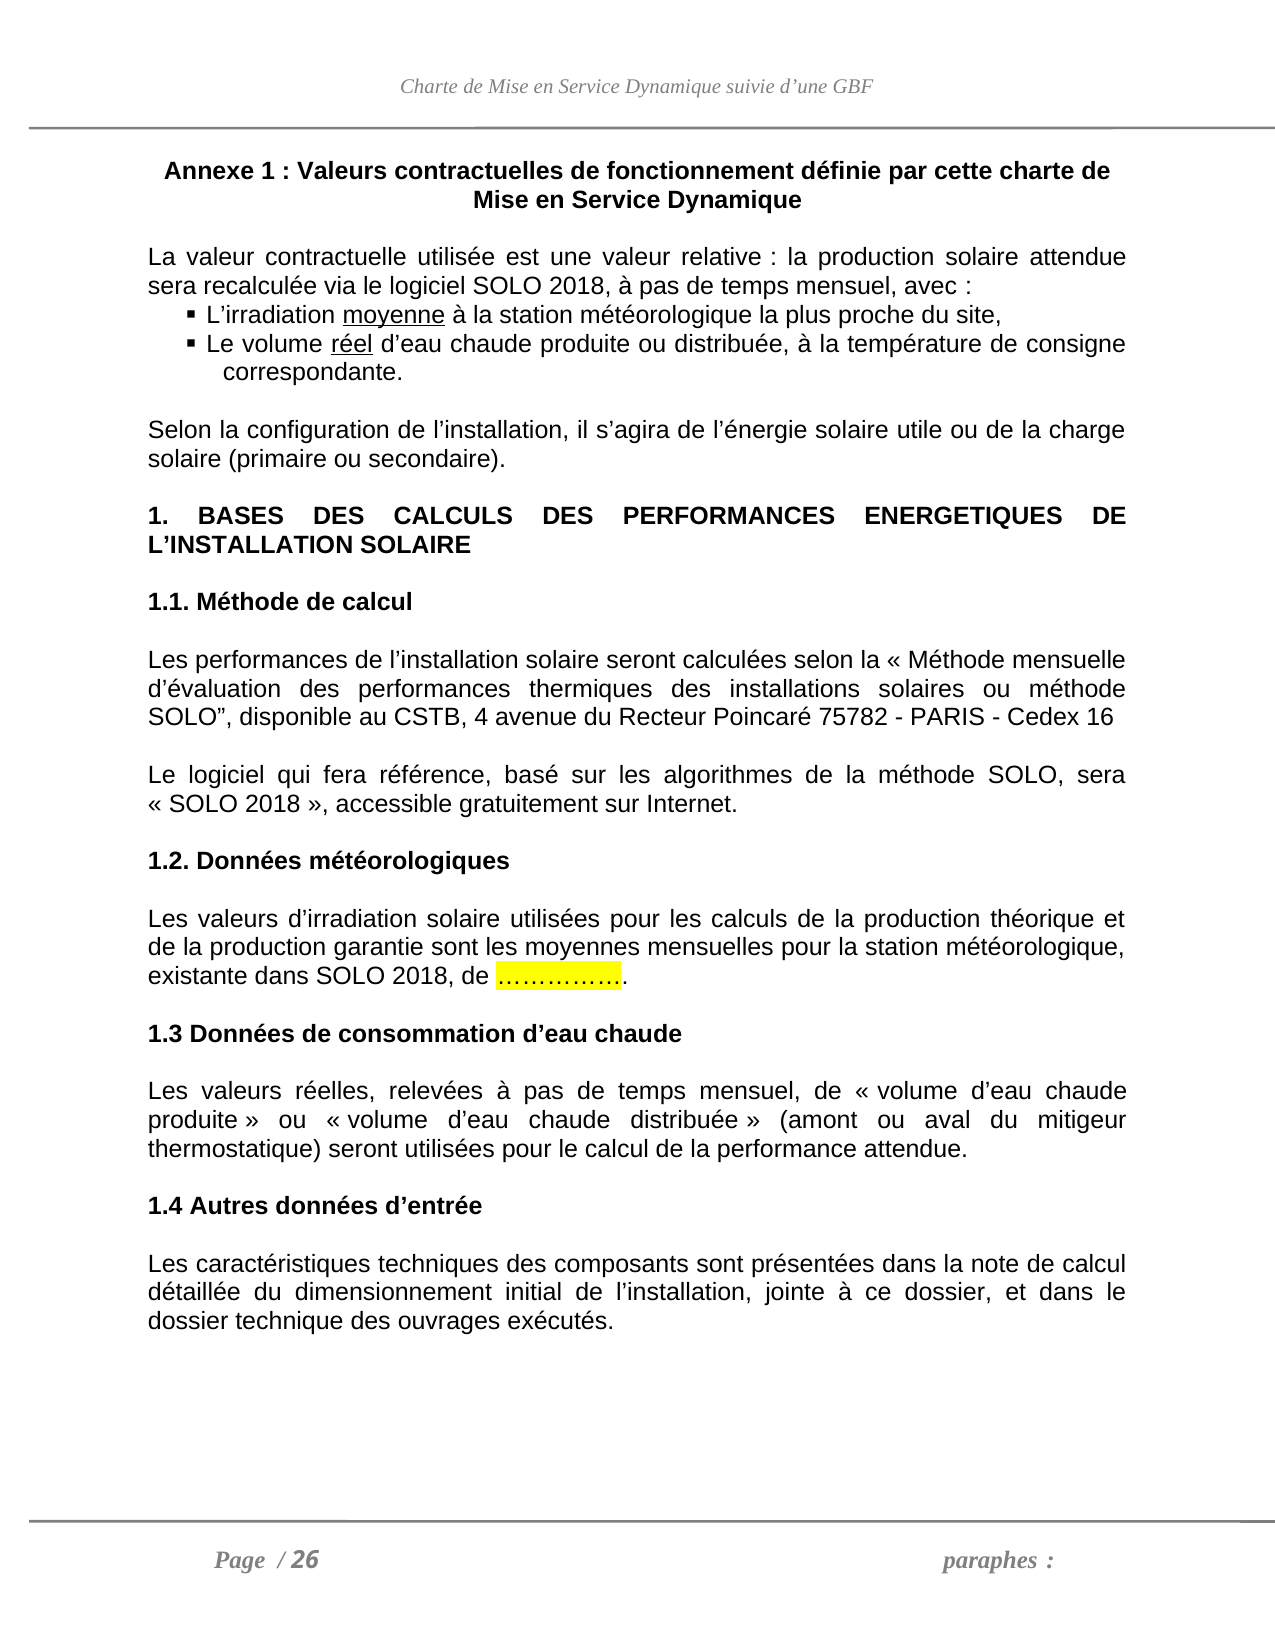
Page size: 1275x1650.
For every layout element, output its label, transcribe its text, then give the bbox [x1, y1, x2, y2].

text Annexe 1 : Valeurs contractuelles de fonctionnement définie par cette charte de Mise en Service Dynamique [148, 156, 1127, 213]
text Les valeurs réelles, relevées à pas de temps mensuel, de « volume d’eau chaude produite » ou « volume d’eau chaude distribuée » (amont ou aval du mitigeur thermostatique) seront utilisées pour le calcul de la performance attendue. [148, 1076, 1127, 1162]
text Les valeurs d’irradiation solaire utilisées pour les calculs de la production théorique et de la production garantie sont les moyennes mensuelles pour la station météorologique, existante dans SOLO 2018, de ……………. [148, 904, 1127, 990]
text 1.2. Données météorologiques [148, 846, 1127, 875]
text Les caractéristiques techniques des composants sont présentées dans la note de calcul détaillée du dimensionnement initial de l’installation, jointe à ce dossier, et dans le dossier technique des ouvrages exécutés. [148, 1249, 1127, 1335]
text Les performances de l’installation solaire seront calculées selon la « Méthode mensuelle d’évaluation des performances thermiques des installations solaires ou méthode SOLO”, disponible au CSTB, 4 avenue du Recteur Poincaré 75782 - PARIS - Cedex 16 [148, 645, 1127, 731]
list L’irradiation moyenne à la station météorologique la plus proche du site, [185, 300, 1127, 328]
list Le volume réel d’eau chaude produite ou distribuée, à la température de consigne correspondante. [185, 328, 1127, 386]
text Selon la configuration de l’installation, il s’agira de l’énergie solaire utile ou de la charge solaire (primaire ou secondaire). [148, 415, 1127, 472]
text 1. BASES DES CALCULS DES PERFORMANCES ENERGETIQUES DE L’INSTALLATION SOLAIRE [148, 501, 1127, 559]
text 1.3 Données de consommation d’eau chaude [148, 1019, 1127, 1047]
text Le logiciel qui fera référence, basé sur les algorithmes de la méthode SOLO, sera « SOLO 2018 », accessible gratuitement sur Internet. [148, 760, 1127, 817]
text La valeur contractuelle utilisée est une valeur relative : la production solaire attendue sera recalculée via le logiciel SOLO 2018, à pas de temps mensuel, avec : [148, 242, 1127, 300]
text 1.1. Méthode de calcul [148, 587, 1127, 616]
text 1.4 Autres données d’entrée [148, 1191, 1127, 1220]
